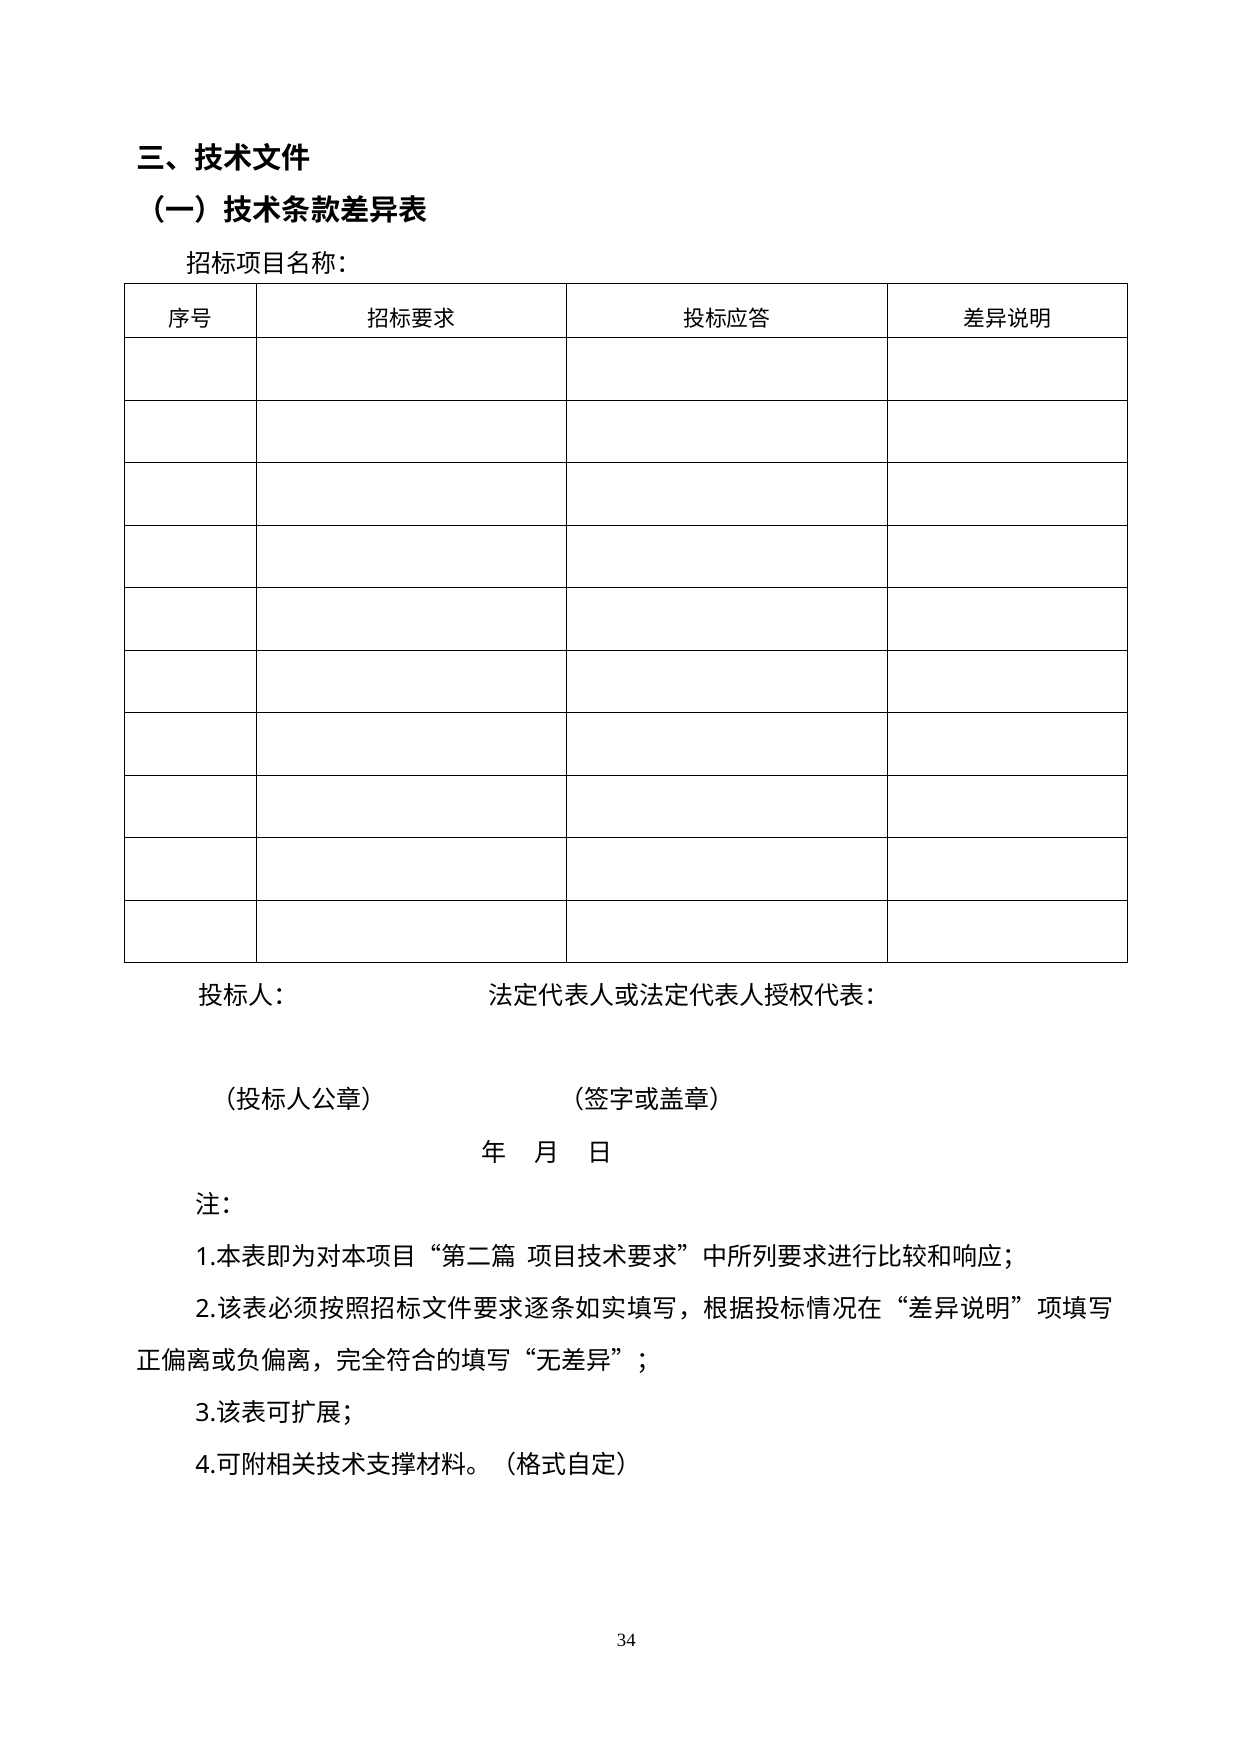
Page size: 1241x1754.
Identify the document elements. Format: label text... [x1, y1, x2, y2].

text （投标人公章） （签字或盖章） [136, 1067, 1116, 1119]
table_cell [125, 463, 256, 524]
table_cell [888, 463, 1127, 524]
table_cell [567, 463, 887, 524]
text 年 月 日 [136, 1119, 1116, 1171]
table_cell [257, 401, 566, 462]
table_cell [125, 588, 256, 649]
table_cell [567, 901, 887, 962]
text 注： [136, 1171, 1116, 1223]
table_cell [567, 526, 887, 587]
table_header 投标应答 [567, 284, 887, 337]
table_cell [567, 713, 887, 774]
table_cell [888, 838, 1127, 899]
table_cell [257, 713, 566, 774]
table_cell [257, 338, 566, 399]
table_cell [567, 651, 887, 712]
table_cell [257, 651, 566, 712]
table_cell [125, 838, 256, 899]
table_cell [567, 401, 887, 462]
table_cell [567, 338, 887, 399]
table_cell [888, 526, 1127, 587]
table_cell [888, 401, 1127, 462]
table_cell [125, 338, 256, 399]
text （一）技术条款差异表 [136, 179, 1116, 231]
table_cell [888, 588, 1127, 649]
text 三、技术文件 [136, 127, 1116, 179]
table_cell [567, 588, 887, 649]
table_header 序号 [125, 284, 256, 337]
text 投标人： 法定代表人或法定代表人授权代表： [136, 963, 1116, 1015]
table_cell [888, 901, 1127, 962]
table_cell [125, 901, 256, 962]
text 招标项目名称： [136, 231, 1116, 283]
table_cell [257, 526, 566, 587]
table_cell [888, 713, 1127, 774]
table_cell [125, 401, 256, 462]
table_header 招标要求 [257, 284, 566, 337]
text 1.本表即为对本项目“第二篇 项目技术要求”中所列要求进行比较和响应； [136, 1223, 1116, 1276]
table_cell [257, 588, 566, 649]
table_cell [125, 776, 256, 837]
text 2.该表必须按照招标文件要求逐条如实填写，根据投标情况在“差异说明”项填写正偏离或负偏离，完全符合的填写“无差异”； [136, 1276, 1116, 1380]
text 3.该表可扩展； [136, 1380, 1116, 1432]
text 4.可附相关技术支撑材料。（格式自定） [136, 1432, 1116, 1484]
table_header 差异说明 [888, 284, 1127, 337]
table_cell [125, 713, 256, 774]
table_cell [888, 651, 1127, 712]
table_cell [257, 463, 566, 524]
table_cell [567, 776, 887, 837]
table_cell [257, 901, 566, 962]
table_cell [125, 526, 256, 587]
table_cell [888, 338, 1127, 399]
table_cell [257, 838, 566, 899]
table_cell [257, 776, 566, 837]
table_cell [567, 838, 887, 899]
table_cell [125, 651, 256, 712]
table_cell [888, 776, 1127, 837]
